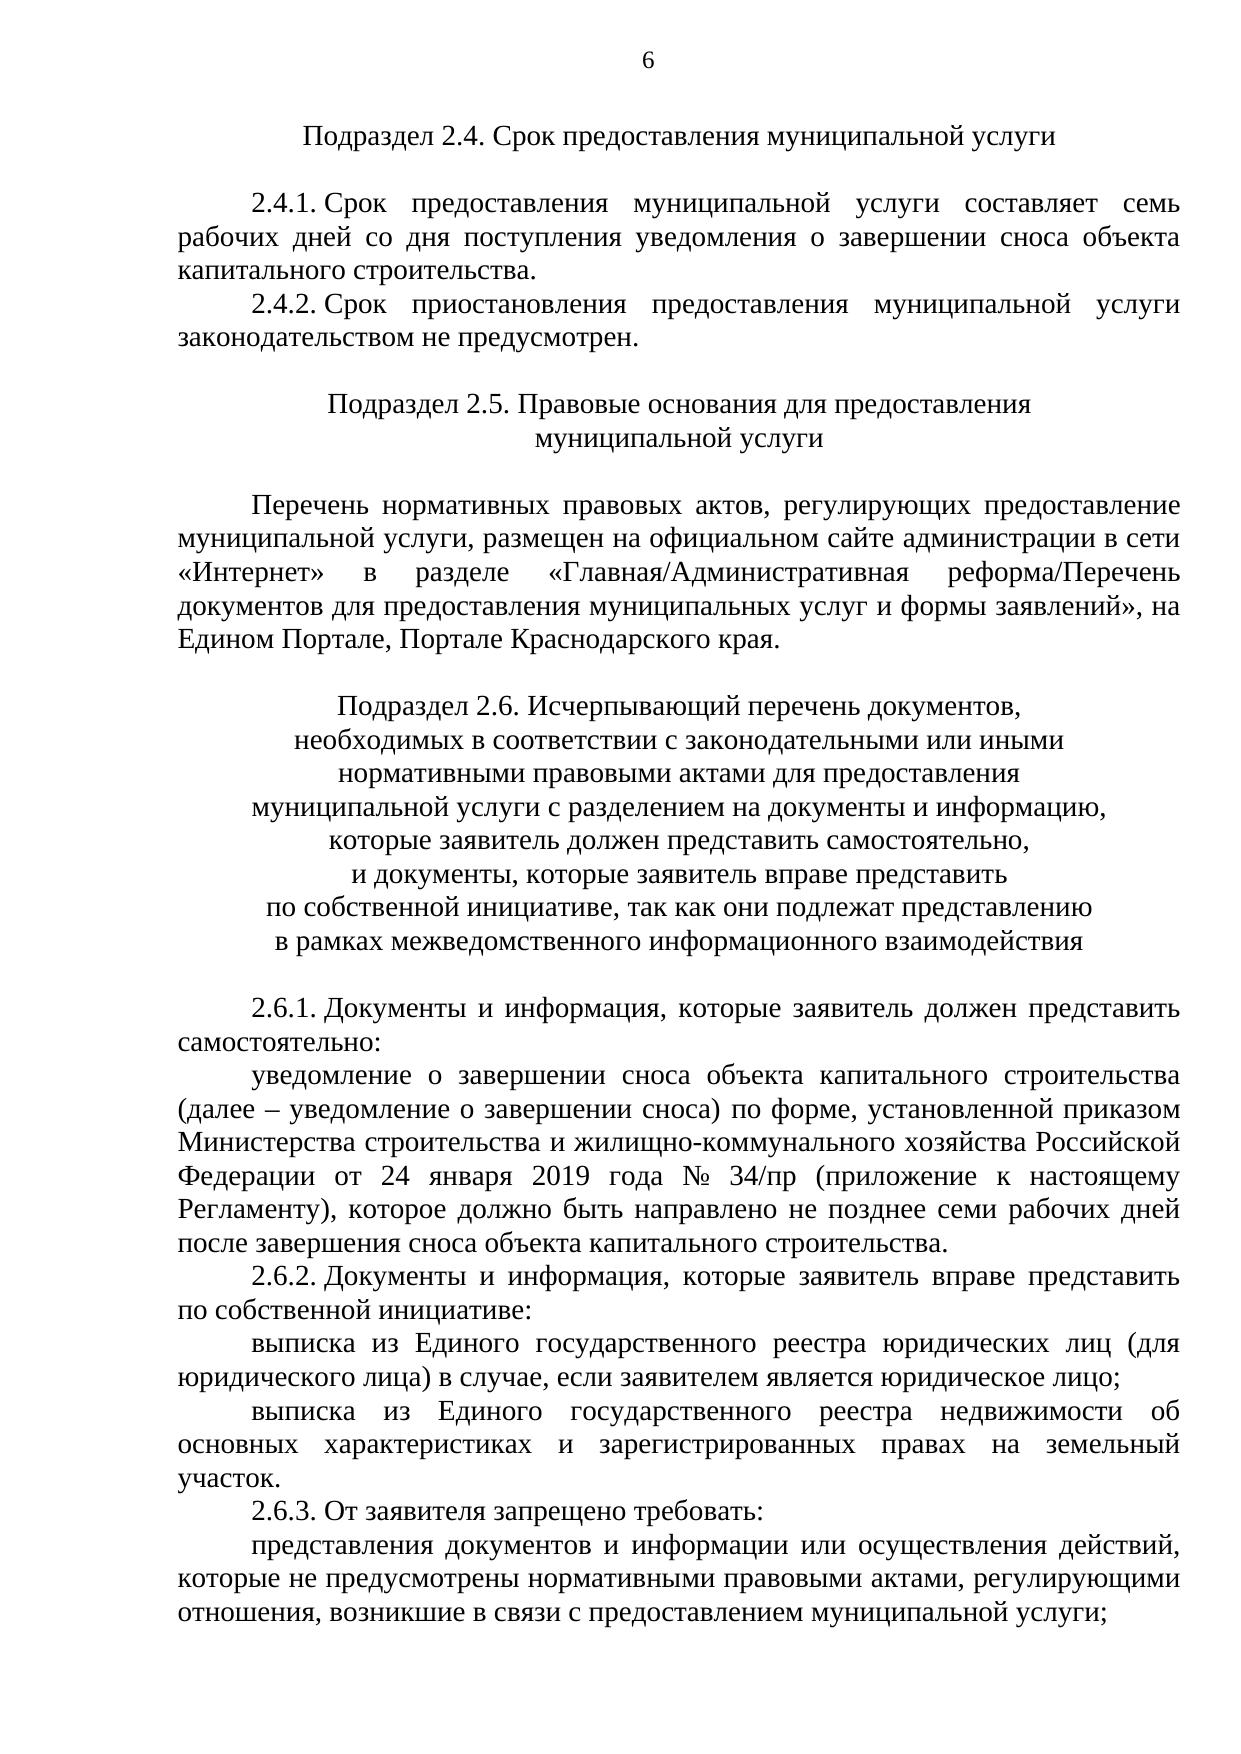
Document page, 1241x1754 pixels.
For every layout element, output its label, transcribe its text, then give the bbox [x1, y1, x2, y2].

text Перечень нормативных правовых актов, регулирующих предоставление муниципальной услуги, размещен на официальном сайте администрации в сети «Интернет» в разделе «Главная/Административная реформа/Перечень документов для предоставления муниципальных услуг и формы заявлений», на Едином Портале, Портале Краснодарского края. [177, 487, 1181, 655]
text и документы, которые заявитель вправе представить [177, 856, 1181, 889]
text 2.6.2. Документы и информация, которые заявитель вправе представить по собственной инициативе: [177, 1258, 1181, 1326]
text муниципальной услуги с разделением на документы и информацию, [177, 789, 1181, 822]
text муниципальной услуги [177, 420, 1181, 453]
text выписка из Единого государственного реестра недвижимости об основных характеристиках и зарегистрированных правах на земельный участок. [177, 1393, 1181, 1493]
text необходимых в соответствии с законодательными или иными [177, 722, 1181, 755]
text Подраздел 2.4. Срок предоставления муниципальной услуги [177, 118, 1181, 152]
text представления документов и информации или осуществления действий, которые не предусмотрены нормативными правовыми актами, регулирующими отношения, возникшие в связи с предоставлением муниципальной услуги; [177, 1527, 1181, 1627]
text уведомление о завершении сноса объекта капитального строительства (далее – уведомление о завершении сноса) по форме, установленной приказом Министерства строительства и жилищно-коммунального хозяйства Российской Федерации от 24 января 2019 года № 34/пр (приложение к настоящему Регламенту), которое должно быть направлено не позднее семи рабочих дней после завершения сноса объекта капитального строительства. [177, 1057, 1181, 1258]
text 2.4.1. Срок предоставления муниципальной услуги составляет семь рабочих дней со дня поступления уведомления о завершении сноса объекта капитального строительства. [177, 185, 1181, 286]
text которые заявитель должен представить самостоятельно, [177, 822, 1181, 856]
text нормативными правовыми актами для предоставления [177, 755, 1181, 789]
text выписка из Единого государственного реестра юридических лиц (для юридического лица) в случае, если заявителем является юридическое лицо; [177, 1326, 1181, 1393]
text Подраздел 2.6. Исчерпывающий перечень документов, [177, 688, 1181, 722]
text в рамках межведомственного информационного взаимодействия [177, 923, 1181, 957]
text по собственной инициативе, так как они подлежат представлению [177, 889, 1181, 923]
text 2.6.1. Документы и информация, которые заявитель должен представить самостоятельно: [177, 990, 1181, 1057]
text Подраздел 2.5. Правовые основания для предоставления [177, 386, 1181, 420]
text 2.6.3. От заявителя запрещено требовать: [177, 1493, 1181, 1527]
text 2.4.2. Срок приостановления предоставления муниципальной услуги законодательством не предусмотрен. [177, 286, 1181, 353]
